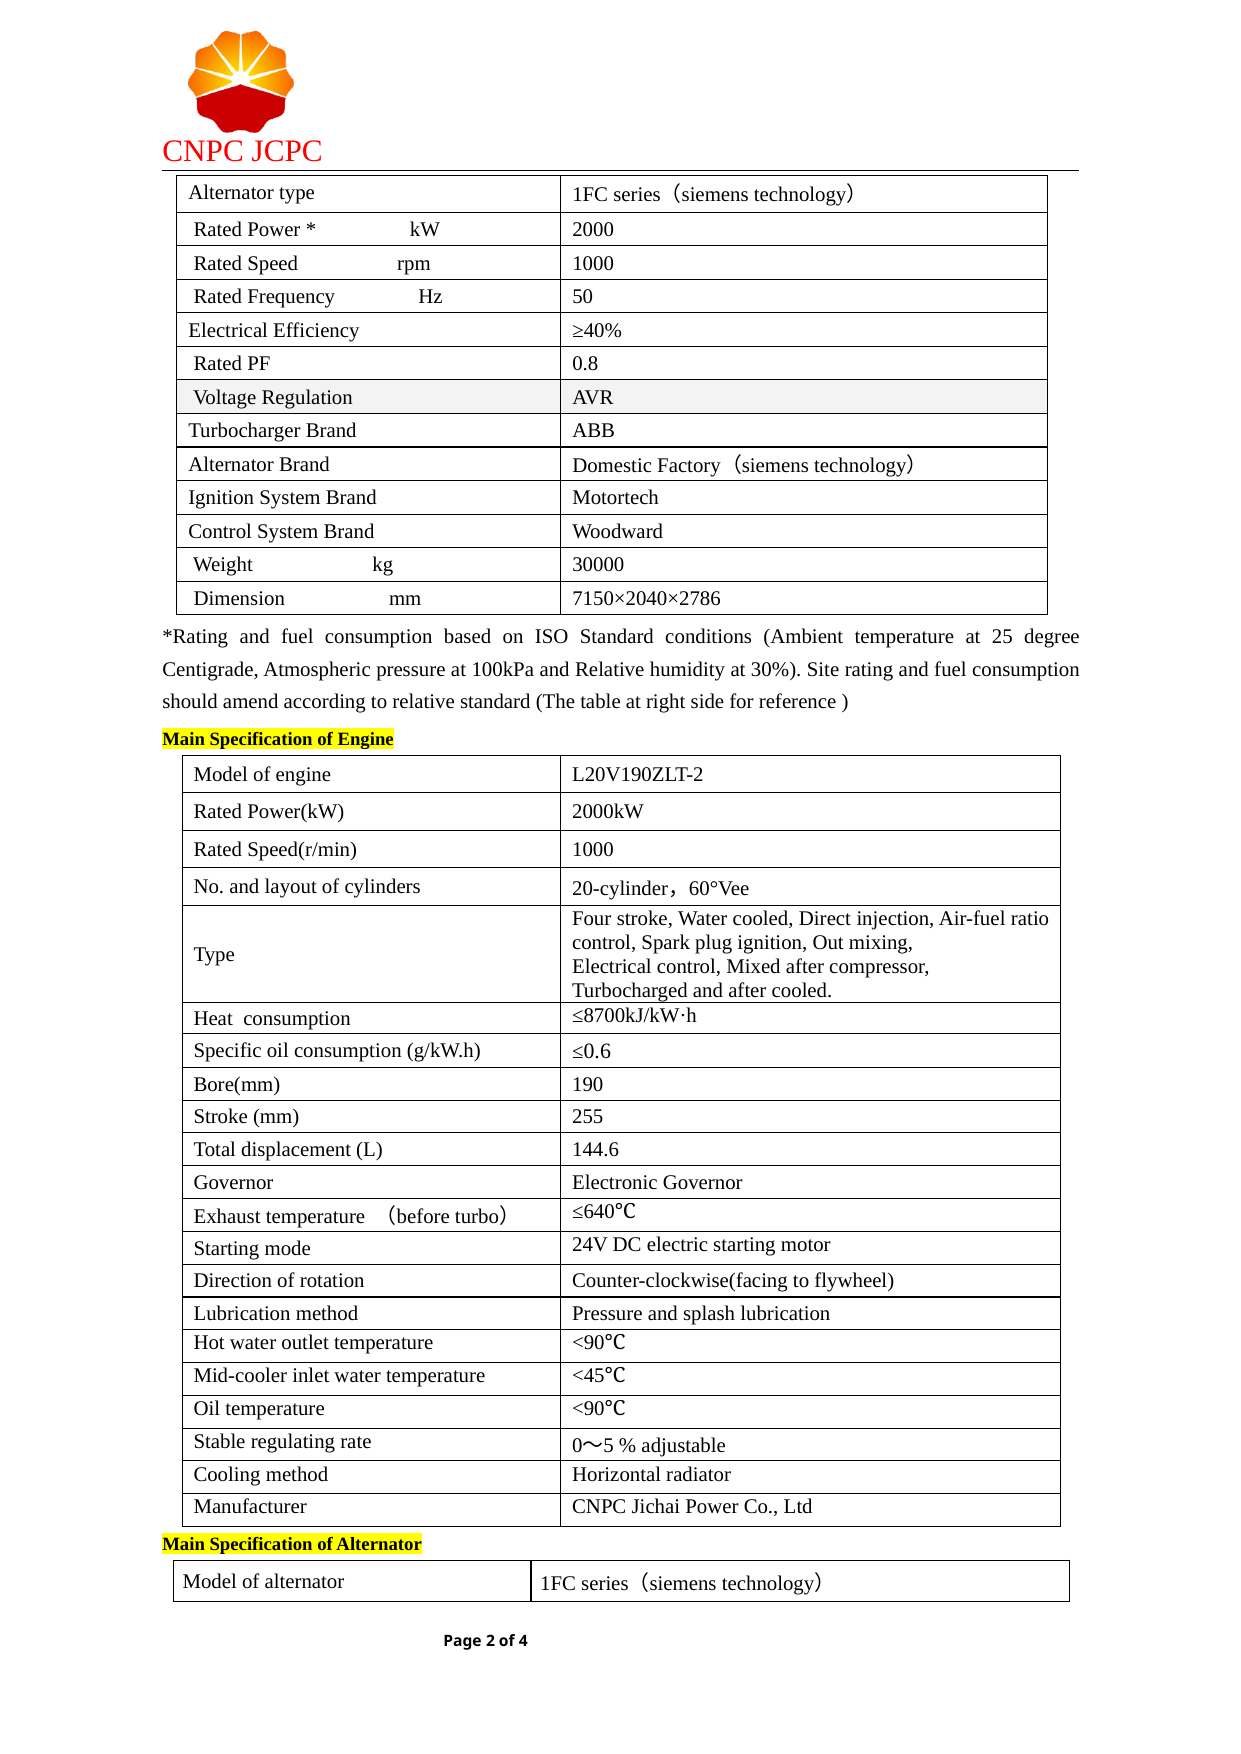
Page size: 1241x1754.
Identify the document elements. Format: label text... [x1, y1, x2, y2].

text *Rating and fuel consumption based on ISO Standard conditions (Ambient temperature at 25 degree Centigrade, Atmospheric pressure at 100kPa and Relative humidity at 30%). Site rating and fuel consumption should amend according to relative standard (The table at right side for reference ) [162, 620, 1081, 717]
table_cell <90℃ [561, 1396, 1060, 1428]
table_cell Control System Brand [177, 515, 560, 547]
table_cell Four stroke, Water cooled, Direct injection, Air-fuel ratio control, Spark plug ignition, Out mixing, Electrical control, Mixed after compressor, Turbocharged and after cooled. [561, 906, 1060, 1002]
table_cell ≤8700kJ/kW·h [561, 1003, 1060, 1033]
table_cell Rated Frequency Hz [177, 280, 560, 312]
table_cell 24V DC electric starting motor [561, 1232, 1060, 1263]
table_cell Heat consumption [183, 1003, 560, 1033]
table_cell Domestic Factory（siemens technology） [561, 448, 1047, 480]
table_cell 2000kW [561, 793, 1060, 829]
table_cell Exhaust temperature （before turbo） [183, 1199, 560, 1231]
table_cell ≤640℃ [561, 1199, 1060, 1231]
table_cell 30000 [561, 548, 1047, 581]
table_cell Bore(mm) [183, 1068, 560, 1099]
table_header L20V190ZLT-2 [561, 756, 1060, 792]
table_cell Rated Speed rpm [177, 246, 560, 279]
table_cell Pressure and splash lubrication [561, 1298, 1060, 1329]
table_cell ≥40% [561, 313, 1047, 346]
table_cell 0.8 [561, 347, 1047, 379]
table_cell Oil temperature [183, 1396, 560, 1428]
table_header Model of engine [183, 756, 560, 792]
table_cell Rated Power * kW [177, 213, 560, 245]
table_cell Mid-cooler inlet water temperature [183, 1363, 560, 1395]
table_cell <90℃ [561, 1330, 1060, 1362]
table_cell Governor [183, 1166, 560, 1198]
table_cell Turbocharger Brand [177, 414, 560, 446]
table_cell Motortech [561, 481, 1047, 513]
table_cell Stroke (mm) [183, 1101, 560, 1132]
table_cell 2000 [561, 213, 1047, 245]
table_cell Horizontal radiator [561, 1461, 1060, 1493]
table_cell Total displacement (L) [183, 1133, 560, 1165]
table_cell Starting mode [183, 1232, 560, 1263]
table_cell Electrical Efficiency [177, 313, 560, 346]
table_cell 50 [561, 280, 1047, 312]
table_cell Woodward [561, 515, 1047, 547]
table_cell Ignition System Brand [177, 481, 560, 513]
table_cell Manufacturer [183, 1494, 560, 1526]
table_header 1FC series（siemens technology） [532, 1561, 1069, 1601]
table_cell Rated Speed(r/min) [183, 831, 560, 867]
table_cell 1000 [561, 831, 1060, 867]
table_cell 20-cylinder，60°Vee [561, 868, 1060, 904]
table_cell No. and layout of cylinders [183, 868, 560, 904]
table_cell Lubrication method [183, 1298, 560, 1329]
table_cell Counter-clockwise(facing to flywheel) [561, 1265, 1060, 1296]
table_cell Rated PF [177, 347, 560, 379]
table_cell Direction of rotation [183, 1265, 560, 1296]
table_cell <45℃ [561, 1363, 1060, 1395]
table_cell Hot water outlet temperature [183, 1330, 560, 1362]
table_cell 1FC series（siemens technology） [561, 176, 1047, 212]
table_cell 255 [561, 1101, 1060, 1132]
table_cell Voltage Regulation [177, 380, 560, 413]
table_cell Cooling method [183, 1461, 560, 1493]
table_cell Dimension mm [177, 582, 560, 614]
table_cell 7150×2040×2786 [561, 582, 1047, 614]
table_cell CNPC Jichai Power Co., Ltd [561, 1494, 1060, 1526]
text Main Specification of Engine [162, 722, 1081, 754]
picture [182, 25, 302, 144]
table_cell Stable regulating rate [183, 1429, 560, 1460]
text Main Specification of Alternator [162, 1527, 1081, 1559]
table_cell Alternator type [177, 176, 560, 212]
table_header Model of alternator [174, 1561, 530, 1601]
table_cell ABB [561, 414, 1047, 446]
table_cell 0～5 % adjustable [561, 1429, 1060, 1460]
table_cell Type [183, 906, 560, 1002]
table_cell Rated Power(kW) [183, 793, 560, 829]
table_cell Weight kg [177, 548, 560, 581]
table_cell Specific oil consumption (g/kW.h) [183, 1034, 560, 1067]
table_cell Alternator Brand [177, 448, 560, 480]
table_cell ≤0.6 [561, 1034, 1060, 1067]
table_cell 144.6 [561, 1133, 1060, 1165]
table_cell 1000 [561, 246, 1047, 279]
table_cell AVR [561, 380, 1047, 413]
table_cell 190 [561, 1068, 1060, 1099]
table_cell Electronic Governor [561, 1166, 1060, 1198]
